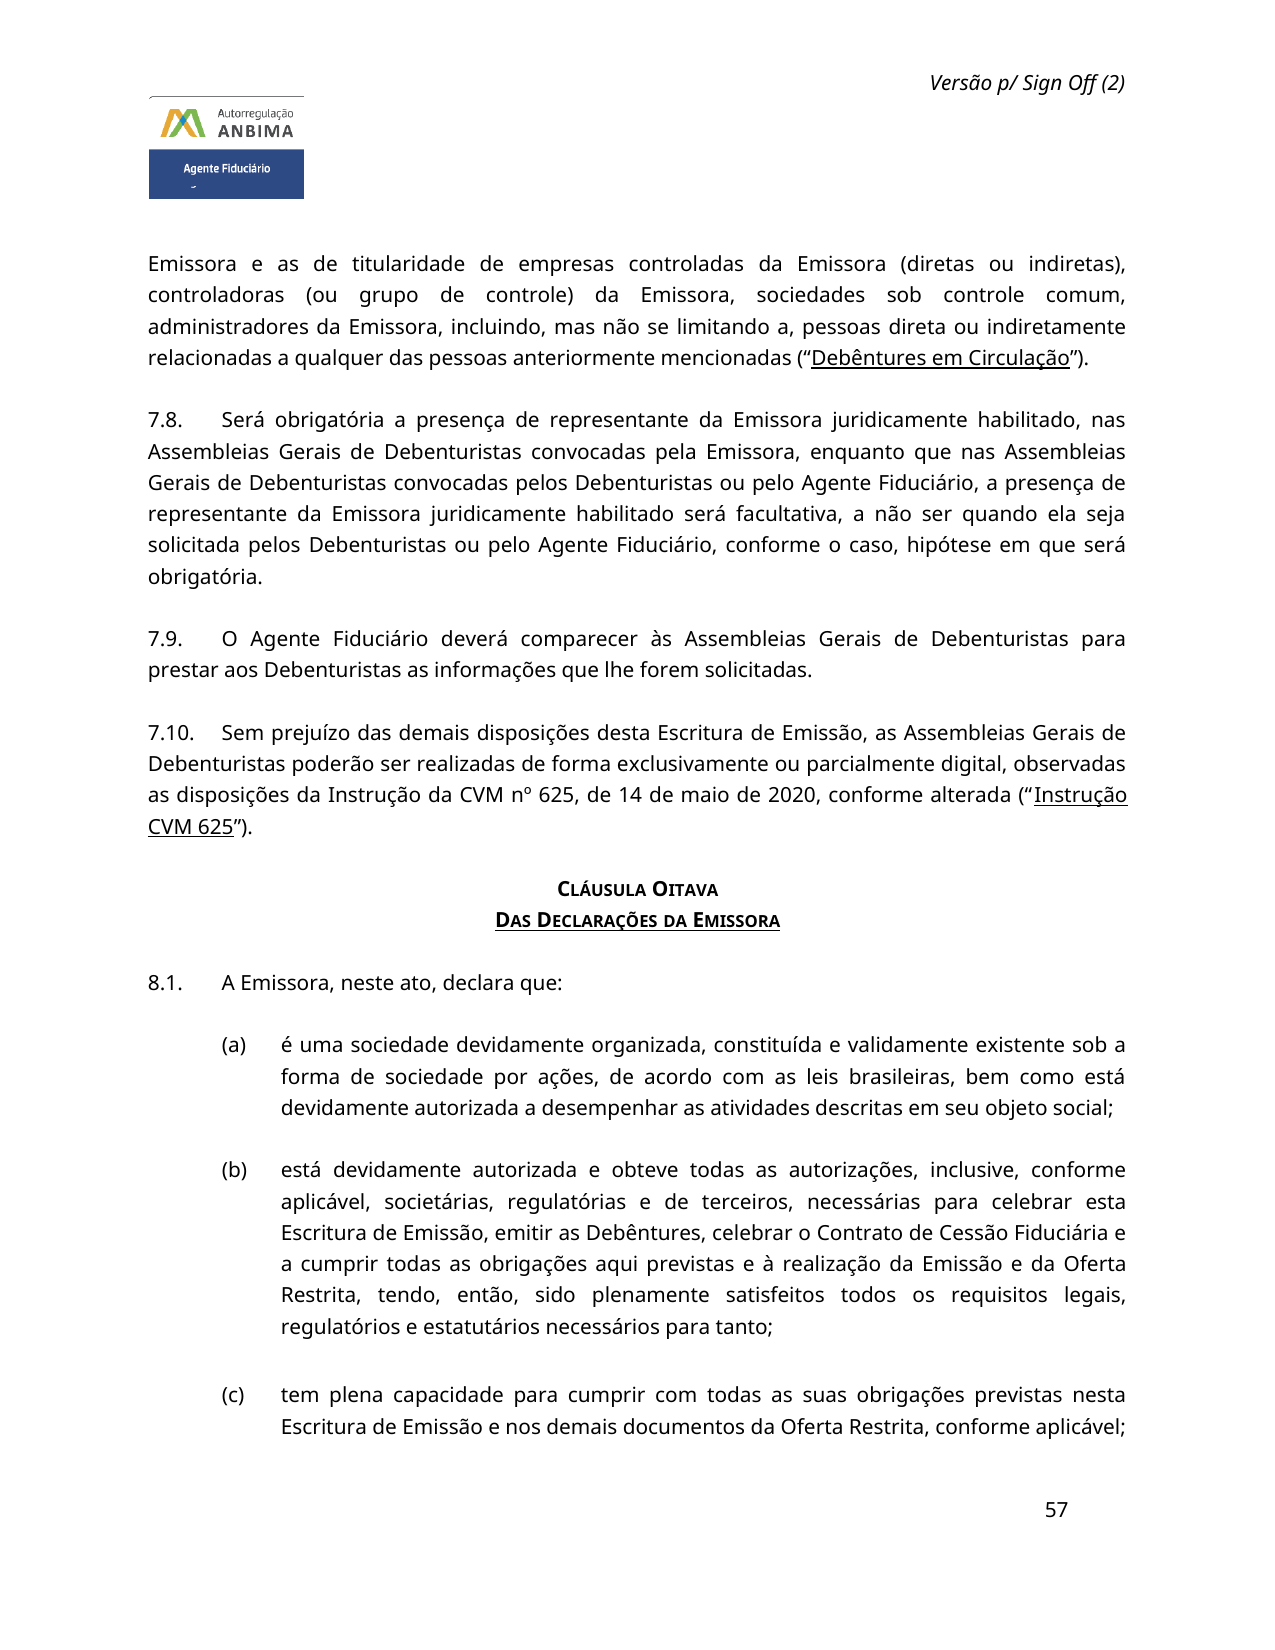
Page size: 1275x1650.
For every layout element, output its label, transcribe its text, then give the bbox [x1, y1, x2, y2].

text 7.8. Será obrigatória a presença de representante da Emissora juridicamente habilitado, nas Assembleias Gerais de Debenturistas convocadas pela Emissora, enquanto que nas Assembleias Gerais de Debenturistas convocadas pelos Debenturistas ou pelo Agente Fiduciário, a presença de representante da Emissora juridicamente habilitado será facultativa, a não ser quando ela seja solicitada pelos Debenturistas ou pelo Agente Fiduciário, conforme o caso, hipótese em que será obrigatória. [148, 403, 1127, 590]
text 7.10. Sem prejuízo das demais disposições desta Escritura de Emissão, as Assembleias Gerais de Debenturistas poderão ser realizadas de forma exclusivamente ou parcialmente digital, observadas as disposições da Instrução da CVM nº 625, de 14 de maio de 2020, conforme alterada (“Instrução CVM 625”). [148, 715, 1127, 840]
subtitle Das Declarações da Emissora [148, 903, 1127, 934]
list está devidamente autorizada e obteve todas as autorizações, inclusive, conforme aplicável, societárias, regulatórias e de terceiros, necessárias para celebrar esta Escritura de Emissão, emitir as Debêntures, celebrar o Contrato de Cessão Fiduciária e a cumprir todas as obrigações aqui previstas e à realização da Emissão e da Oferta Restrita, tendo, então, sido plenamente satisfeitos todos os requisitos legais, regulatórios e estatutários necessários para tanto; [222, 1153, 1127, 1340]
picture [147, 96, 304, 198]
text 7.9. O Agente Fiduciário deverá comparecer às Assembleias Gerais de Debenturistas para prestar aos Debenturistas as informações que lhe forem solicitadas. [148, 622, 1127, 684]
list tem plena capacidade para cumprir com todas as suas obrigações previstas nesta Escritura de Emissão e nos demais documentos da Oferta Restrita, conforme aplicável; [222, 1378, 1127, 1440]
list é uma sociedade devidamente organizada, constituída e validamente existente sob a forma de sociedade por ações, de acordo com as leis brasileiras, bem como está devidamente autorizada a desempenhar as atividades descritas em seu objeto social; [222, 1028, 1127, 1122]
subtitle Cláusula Oitava [148, 872, 1127, 903]
text 8.1. A Emissora, neste ato, declara que: [148, 965, 1127, 997]
